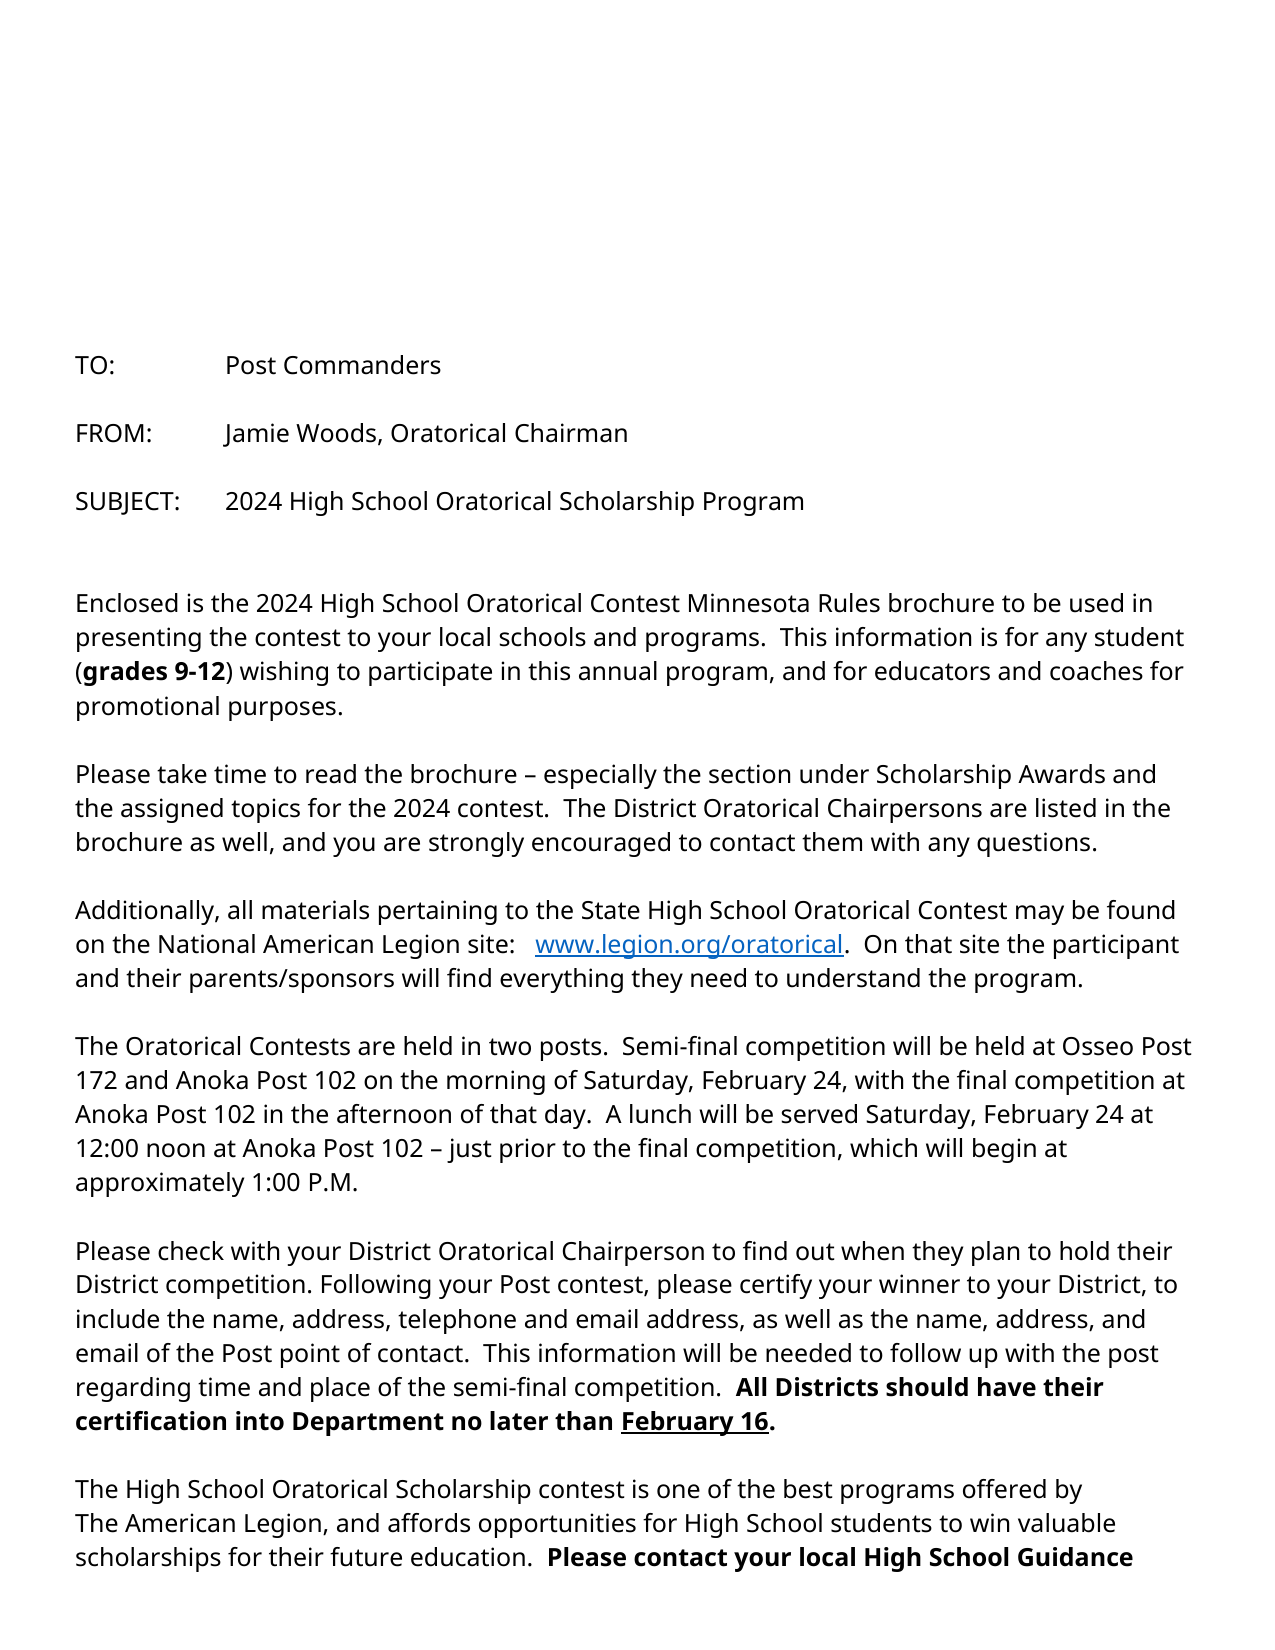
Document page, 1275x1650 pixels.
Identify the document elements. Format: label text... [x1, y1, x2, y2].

text SUBJECT: 2024 High School Oratorical Scholarship Program [75, 484, 1200, 518]
text FROM: Jamie Woods, Oratorical Chairman [75, 416, 1200, 450]
text The High School Oratorical Scholarship contest is one of the best programs offered by [75, 1472, 1200, 1506]
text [75, 1506, 1200, 1574]
text Additionally, all materials pertaining to the State High School Oratorical Contest may be found on the National American Legion site: www.legion.org/oratorical. On that site the participant and their parents/sponsors will find everything they need to understand the program. [75, 892, 1200, 995]
text Please check with your District Oratorical Chairperson to find out when they plan to hold their District competition. Following your Post contest, please certify your winner to your District, to include the name, address, telephone and email address, as well as the name, address, and email of the Post point of contact. This information will be needed to follow up with the post regarding time and place of the semi-final competition. All Districts should have their certification into Department no later than February 16. [75, 1233, 1200, 1437]
text TO: Post Commanders [75, 347, 1200, 382]
text The Oratorical Contests are held in two posts. Semi-final competition will be held at Osseo Post 172 and Anoka Post 102 on the morning of Saturday, February 24, with the final competition at Anoka Post 102 in the afternoon of that day. A lunch will be served Saturday, February 24 at 12:00 noon at Anoka Post 102 – just prior to the final competition, which will begin at approximately 1:00 P.M. [75, 1029, 1200, 1199]
text Enclosed is the 2024 High School Oratorical Contest Minnesota Rules brochure to be used in presenting the contest to your local schools and programs. This information is for any student (grades 9-12) wishing to participate in this annual program, and for educators and coaches for promotional purposes. [75, 586, 1200, 722]
text Please take time to read the brochure – especially the section under Scholarship Awards and the assigned topics for the 2024 contest. The District Oratorical Chairpersons are listed in the brochure as well, and you are strongly encouraged to contact them with any questions. [75, 756, 1200, 858]
